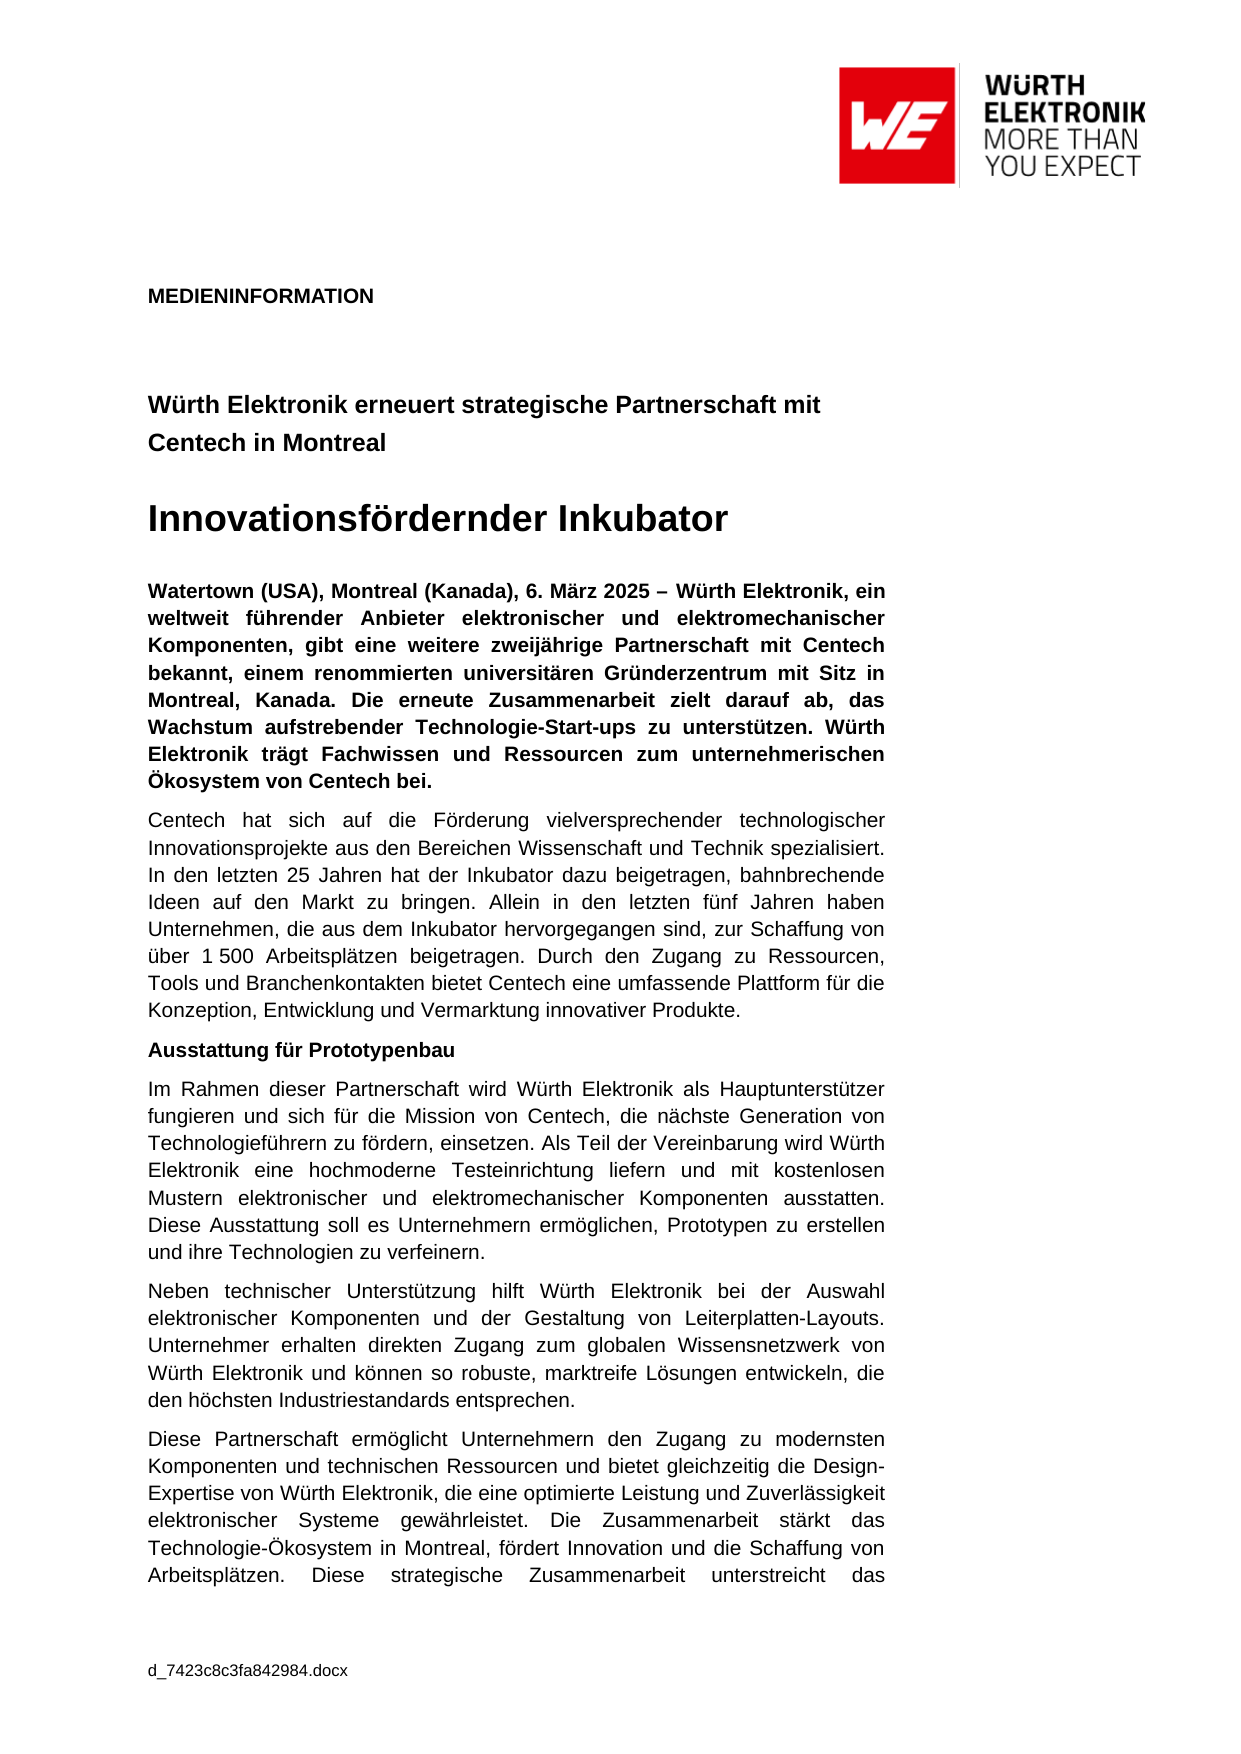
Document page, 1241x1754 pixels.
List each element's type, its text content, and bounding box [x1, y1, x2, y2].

text Im Rahmen dieser Partnerschaft wird Würth Elektronik als Hauptunterstützer fungieren und sich für die Mission von Centech, die nächste Generation von Technologieführern zu fördern, einsetzen. Als Teil der Vereinbarung wird Würth Elektronik eine hochmoderne Testeinrichtung liefern und mit kostenlosen Mustern elektronischer und elektromechanischer Komponenten ausstatten. Diese Ausstattung soll es Unternehmern ermöglichen, Prototypen zu erstellen und ihre Technologien zu verfeinern. [148, 1075, 886, 1264]
text Würth Elektronik erneuert strategische Partnerschaft mit Centech in Montreal [148, 384, 886, 459]
text Centech hat sich auf die Förderung vielversprechender technologischer Innovationsprojekte aus den Bereichen Wissenschaft und Technik spezialisiert. In den letzten 25 Jahren hat der Inkubator dazu beigetragen, bahnbrechende Ideen auf den Markt zu bringen. Allein in den letzten fünf Jahren haben Unternehmen, die aus dem Inkubator hervorgegangen sind, zur Schaffung von über 1 500 Arbeitsplätzen beigetragen. Durch den Zugang zu Ressourcen, Tools und Branchenkontakten bietet Centech eine umfassende Plattform für die Konzeption, Entwicklung und Vermarktung innovativer Produkte. [148, 806, 886, 1023]
text Innovationsfördernder Inkubator [148, 496, 886, 539]
text Ausstattung für Prototypenbau [148, 1035, 886, 1062]
subtitle MEDIENINFORMATION [148, 282, 886, 309]
text Neben technischer Unterstützung hilft Würth Elektronik bei der Auswahl elektronischer Komponenten und der Gestaltung von Leiterplatten-Layouts. Unternehmer erhalten direkten Zugang zum globalen Wissensnetzwerk von Würth Elektronik und können so robuste, marktreife Lösungen entwickeln, die den höchsten Industriestandards entsprechen. [148, 1277, 886, 1412]
text Watertown (USA), Montreal (Kanada), 6. März 2025 – Würth Elektronik, ein weltweit führender Anbieter elektronischer und elektromechanischer Komponenten, gibt eine weitere zweijährige Partnerschaft mit Centech bekannt, einem renommierten universitären Gründerzentrum mit Sitz in Montreal, Kanada. Die erneute Zusammenarbeit zielt darauf ab, das Wachstum aufstrebender Technologie-Start-ups zu unterstützen. Würth Elektronik trägt Fachwissen und Ressourcen zum unternehmerischen Ökosystem von Centech bei. [148, 577, 886, 794]
picture [835, 63, 1146, 188]
